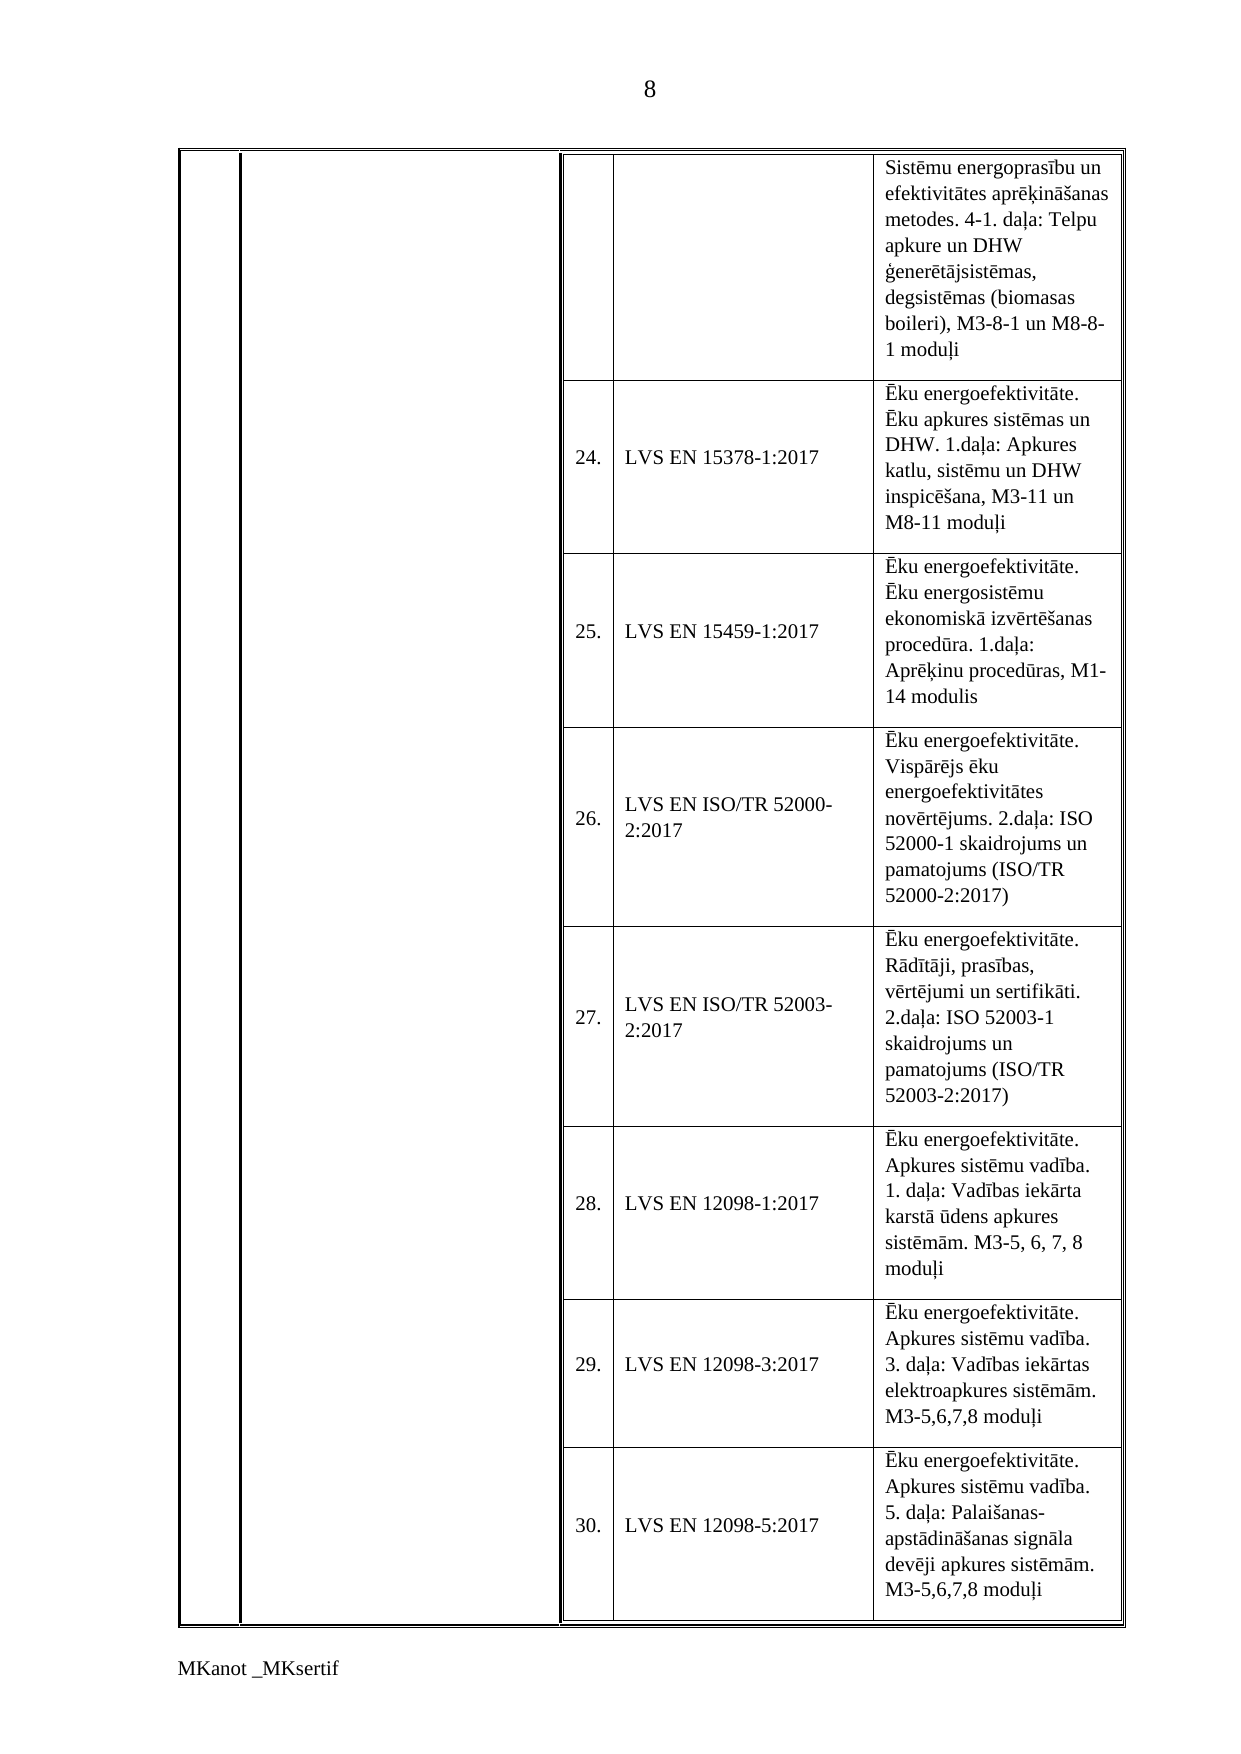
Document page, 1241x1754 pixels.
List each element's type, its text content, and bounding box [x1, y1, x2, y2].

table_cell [240, 149, 560, 1624]
table_cell 2. [180, 149, 240, 1624]
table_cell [560, 151, 1123, 1624]
